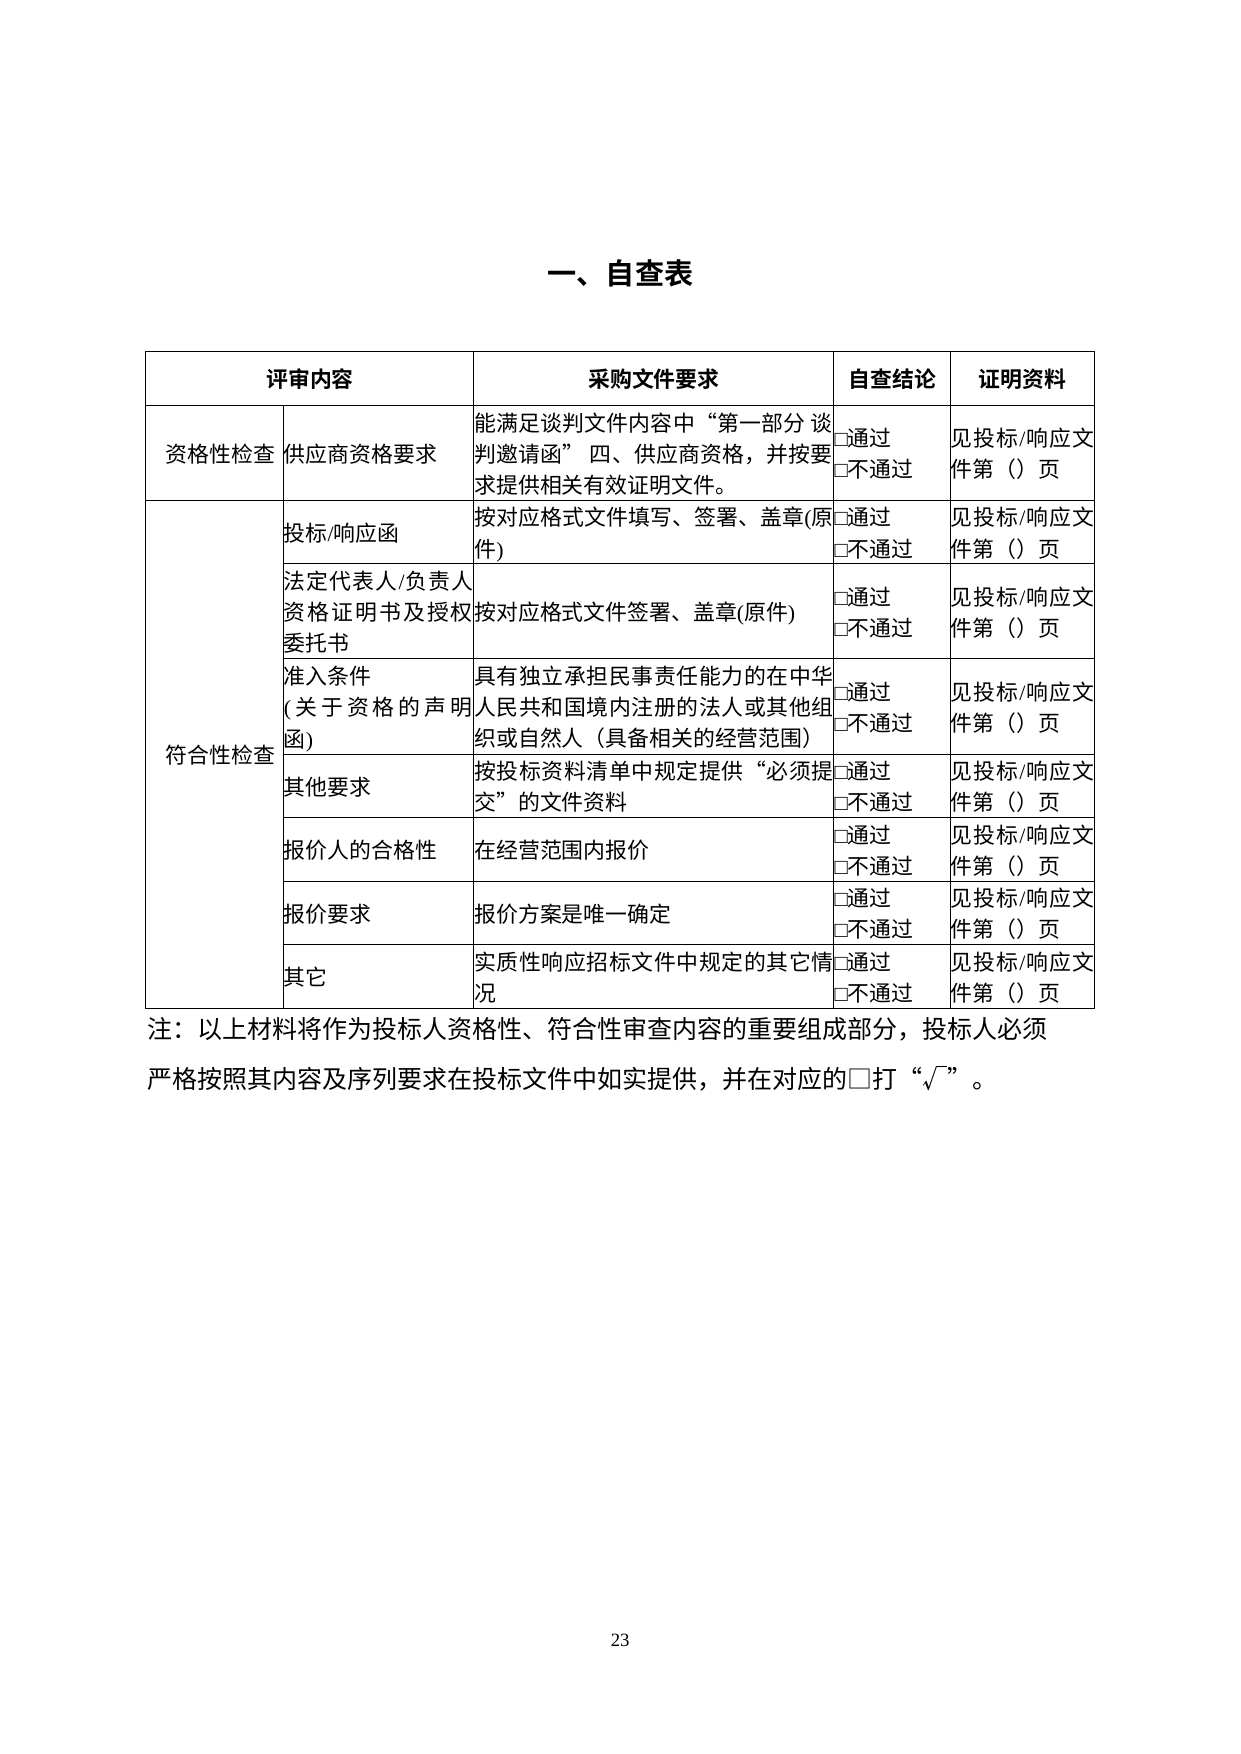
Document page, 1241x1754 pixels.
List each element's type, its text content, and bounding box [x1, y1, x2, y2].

table_cell 其它 [284, 945, 473, 1008]
table_cell 见投标/响应文件第（）页 [951, 659, 1094, 753]
table_cell 见投标/响应文件第（）页 [951, 755, 1094, 817]
table_cell 报价要求 [284, 882, 473, 944]
table_cell 在经营范围内报价 [474, 818, 833, 881]
table_cell 报价人的合格性 [284, 818, 473, 881]
table_cell □通过 □不通过 [834, 755, 950, 817]
table_cell □通过 □不通过 [834, 406, 950, 500]
table_cell 按对应格式文件签署、盖章(原件) [474, 564, 833, 658]
table_header 证明资料 [951, 352, 1094, 405]
table_cell □通过 □不通过 [834, 945, 950, 1008]
table_cell 见投标/响应文件第（）页 [951, 882, 1094, 944]
table_cell 见投标/响应文件第（）页 [951, 818, 1094, 881]
text 严格按照其内容及序列要求在投标文件中如实提供，并在对应的□打“√”。 [148, 1059, 1092, 1096]
table_cell □通过 □不通过 [834, 818, 950, 881]
table_header 评审内容 [146, 352, 473, 405]
table_cell 具有独立承担民事责任能力的在中华人民共和国境内注册的法人或其他组织或自然人（具备相关的经营范围） [474, 659, 833, 753]
table_cell 实质性响应招标文件中规定的其它情况 [474, 945, 833, 1008]
table_cell 符合性检查 [146, 501, 283, 1008]
table_cell □通过 □不通过 [834, 501, 950, 563]
table_cell 按投标资料清单中规定提供“必须提交”的文件资料 [474, 755, 833, 817]
table_cell 法定代表人/负责人资格证明书及授权委托书 [284, 564, 473, 658]
table_header 采购文件要求 [474, 352, 833, 405]
subtitle 一、自查表 [148, 250, 1092, 293]
table_cell 见投标/响应文件第（）页 [951, 501, 1094, 563]
table_cell □通过 □不通过 [834, 564, 950, 658]
table_cell 见投标/响应文件第（）页 [951, 945, 1094, 1008]
table_cell 能满足谈判文件内容中“第一部分 谈判邀请函” 四、供应商资格，并按要求提供相关有效证明文件。 [474, 406, 833, 500]
table_cell 其他要求 [284, 755, 473, 817]
table_cell 见投标/响应文件第（）页 [951, 564, 1094, 658]
table_cell □通过 □不通过 [834, 882, 950, 944]
table_cell 投标/响应函 [284, 501, 473, 563]
table_cell 准入条件 (关于资格的声明函) [284, 659, 473, 753]
table_cell □通过 □不通过 [834, 659, 950, 753]
table_cell 报价方案是唯一确定 [474, 882, 833, 944]
table_cell 按对应格式文件填写、签署、盖章(原件) [474, 501, 833, 563]
table_cell 供应商资格要求 [284, 406, 473, 500]
text 注：以上材料将作为投标人资格性、符合性审查内容的重要组成部分，投标人必须 [148, 1009, 1092, 1046]
table_header 自查结论 [834, 352, 950, 405]
table_cell 资格性检查 [146, 406, 283, 500]
table_cell 见投标/响应文件第（）页 [951, 406, 1094, 500]
